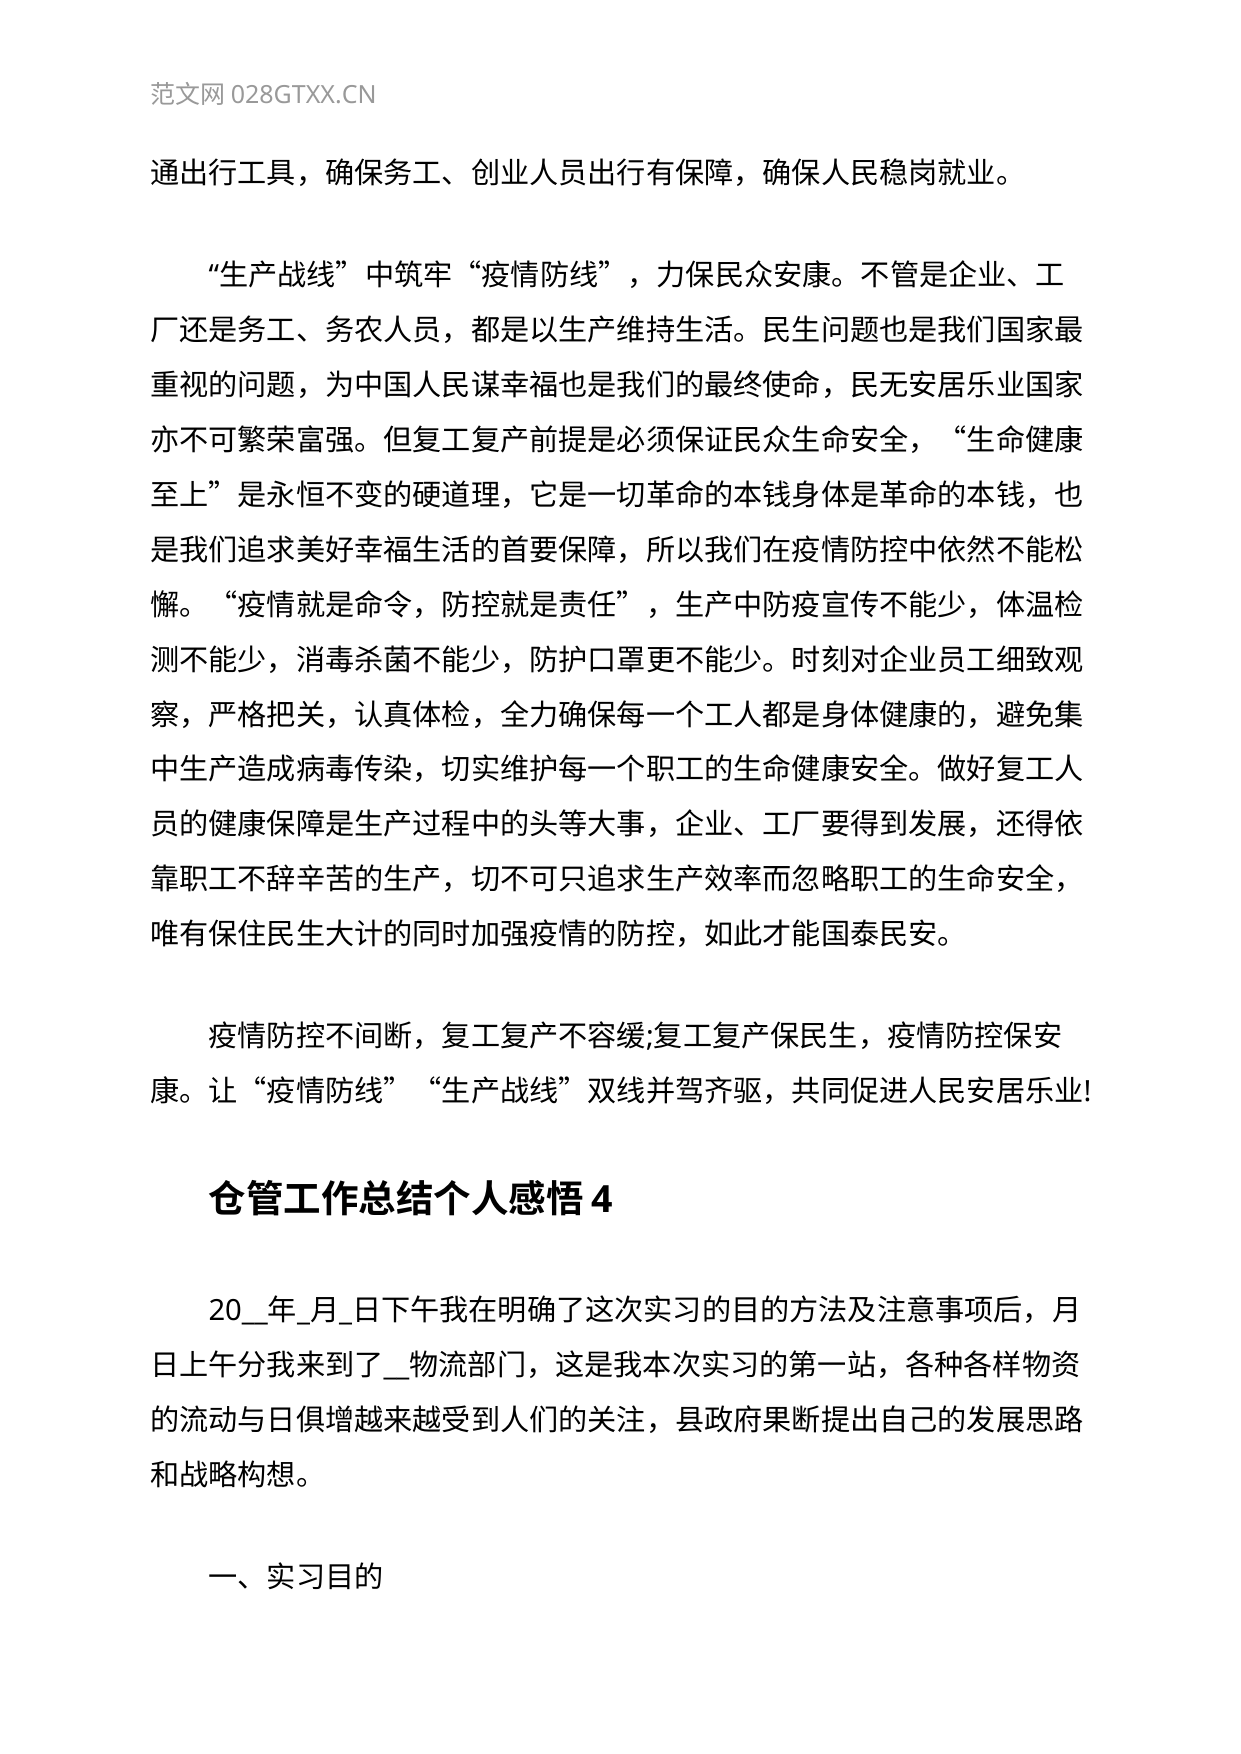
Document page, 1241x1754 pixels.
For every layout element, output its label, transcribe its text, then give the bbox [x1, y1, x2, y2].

text 疫情防控不间断，复工复产不容缓;复工复产保民生，疫情防控保安康。让“疫情防线”“生产战线”双线并驾齐驱，共同促进人民安居乐业! [150, 1012, 1090, 1110]
text 一、实习目的 [150, 1554, 1090, 1596]
text 20__年_月_日下午我在明确了这次实习的目的方法及注意事项后，月日上午分我来到了__物流部门，这是我本次实习的第一站，各种各样物资的流动与日俱增越来越受到人们的关注，县政府果断提出自己的发展思路和战略构想。 [150, 1287, 1090, 1494]
text 仓管工作总结个人感悟4 [150, 1169, 1090, 1224]
text “生产战线”中筑牢“疫情防线”，力保民众安康。不管是企业、工厂还是务工、务农人员，都是以生产维持生活。民生问题也是我们国家最重视的问题，为中国人民谋幸福也是我们的最终使命，民无安居乐业国家亦不可繁荣富强。但复工复产前提是必须保证民众生命安全，“生命健康至上”是永恒不变的硬道理，它是一切革命的本钱身体是革命的本钱，也是我们追求美好幸福生活的首要保障，所以我们在疫情防控中依然不能松懈。“疫情就是命令，防控就是责任”，生产中防疫宣传不能少，体温检测不能少，消毒杀菌不能少，防护口罩更不能少。时刻对企业员工细致观察，严格把关，认真体检，全力确保每一个工人都是身体健康的，避免集中生产造成病毒传染，切实维护每一个职工的生命健康安全。做好复工人员的健康保障是生产过程中的头等大事，企业、工厂要得到发展，还得依靠职工不辞辛苦的生产，切不可只追求生产效率而忽略职工的生命安全，唯有保住民生大计的同时加强疫情的防控，如此才能国泰民安。 [150, 252, 1090, 953]
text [150, 150, 1090, 192]
